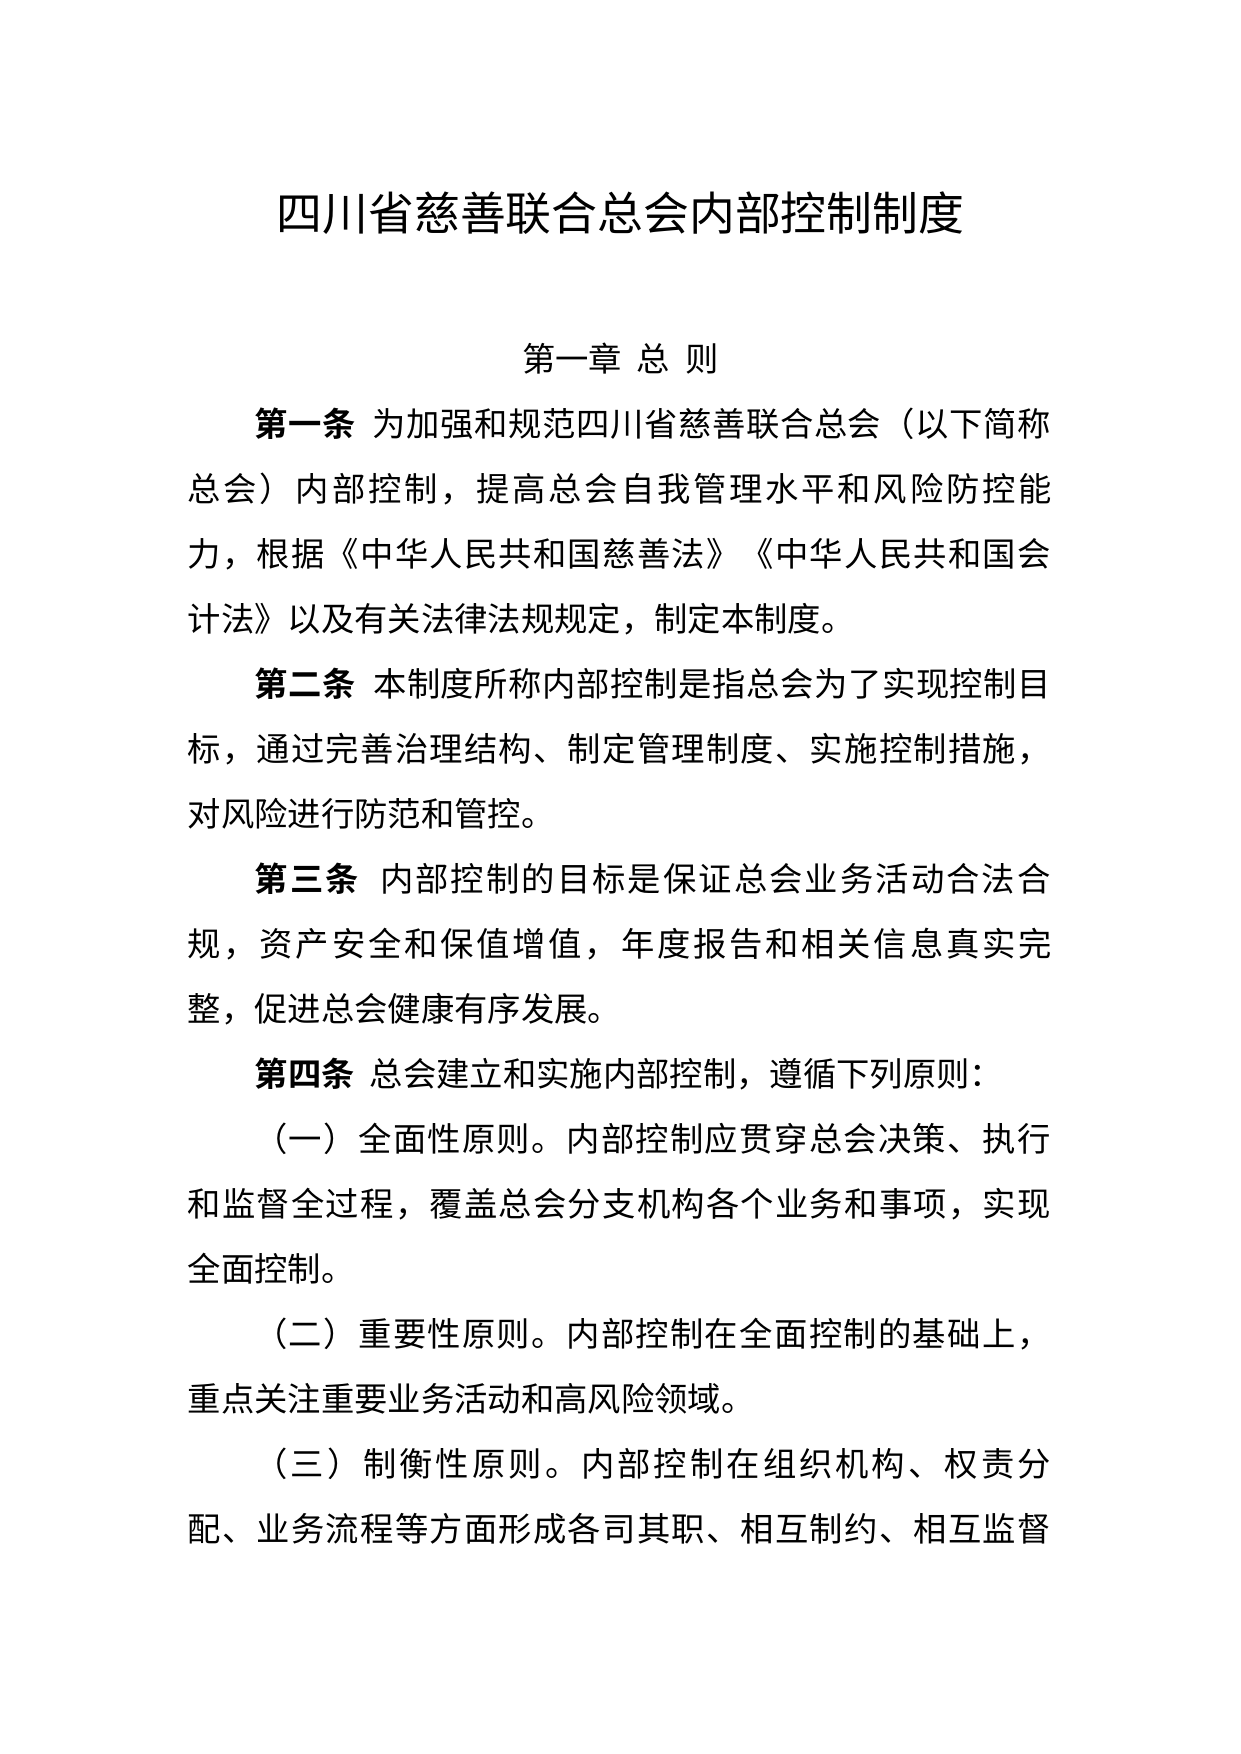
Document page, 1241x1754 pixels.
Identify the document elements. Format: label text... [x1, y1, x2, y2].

text 四川省慈善联合总会内部控制制度 [187, 162, 1053, 259]
text 第四条 总会建立和实施内部控制，遵循下列原则： [187, 1039, 1053, 1104]
text （二）重要性原则。内部控制在全面控制的基础上，重点关注重要业务活动和高风险领域。 [187, 1299, 1053, 1429]
text 第一条 为加强和规范四川省慈善联合总会（以下简称总会）内部控制，提高总会自我管理水平和风险防控能力，根据《中华人民共和国慈善法》《中华人民共和国会计法》以及有关法律法规规定，制定本制度。 [187, 389, 1053, 649]
text 第二条 本制度所称内部控制是指总会为了实现控制目标，通过完善治理结构、制定管理制度、实施控制措施，对风险进行防范和管控。 [187, 649, 1053, 844]
text 第三条 内部控制的目标是保证总会业务活动合法合规，资产安全和保值增值，年度报告和相关信息真实完整，促进总会健康有序发展。 [187, 844, 1053, 1039]
text 第一章 总 则 [187, 324, 1053, 389]
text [187, 1429, 1053, 1559]
text （一）全面性原则。内部控制应贯穿总会决策、执行和监督全过程，覆盖总会分支机构各个业务和事项，实现全面控制。 [187, 1104, 1053, 1299]
